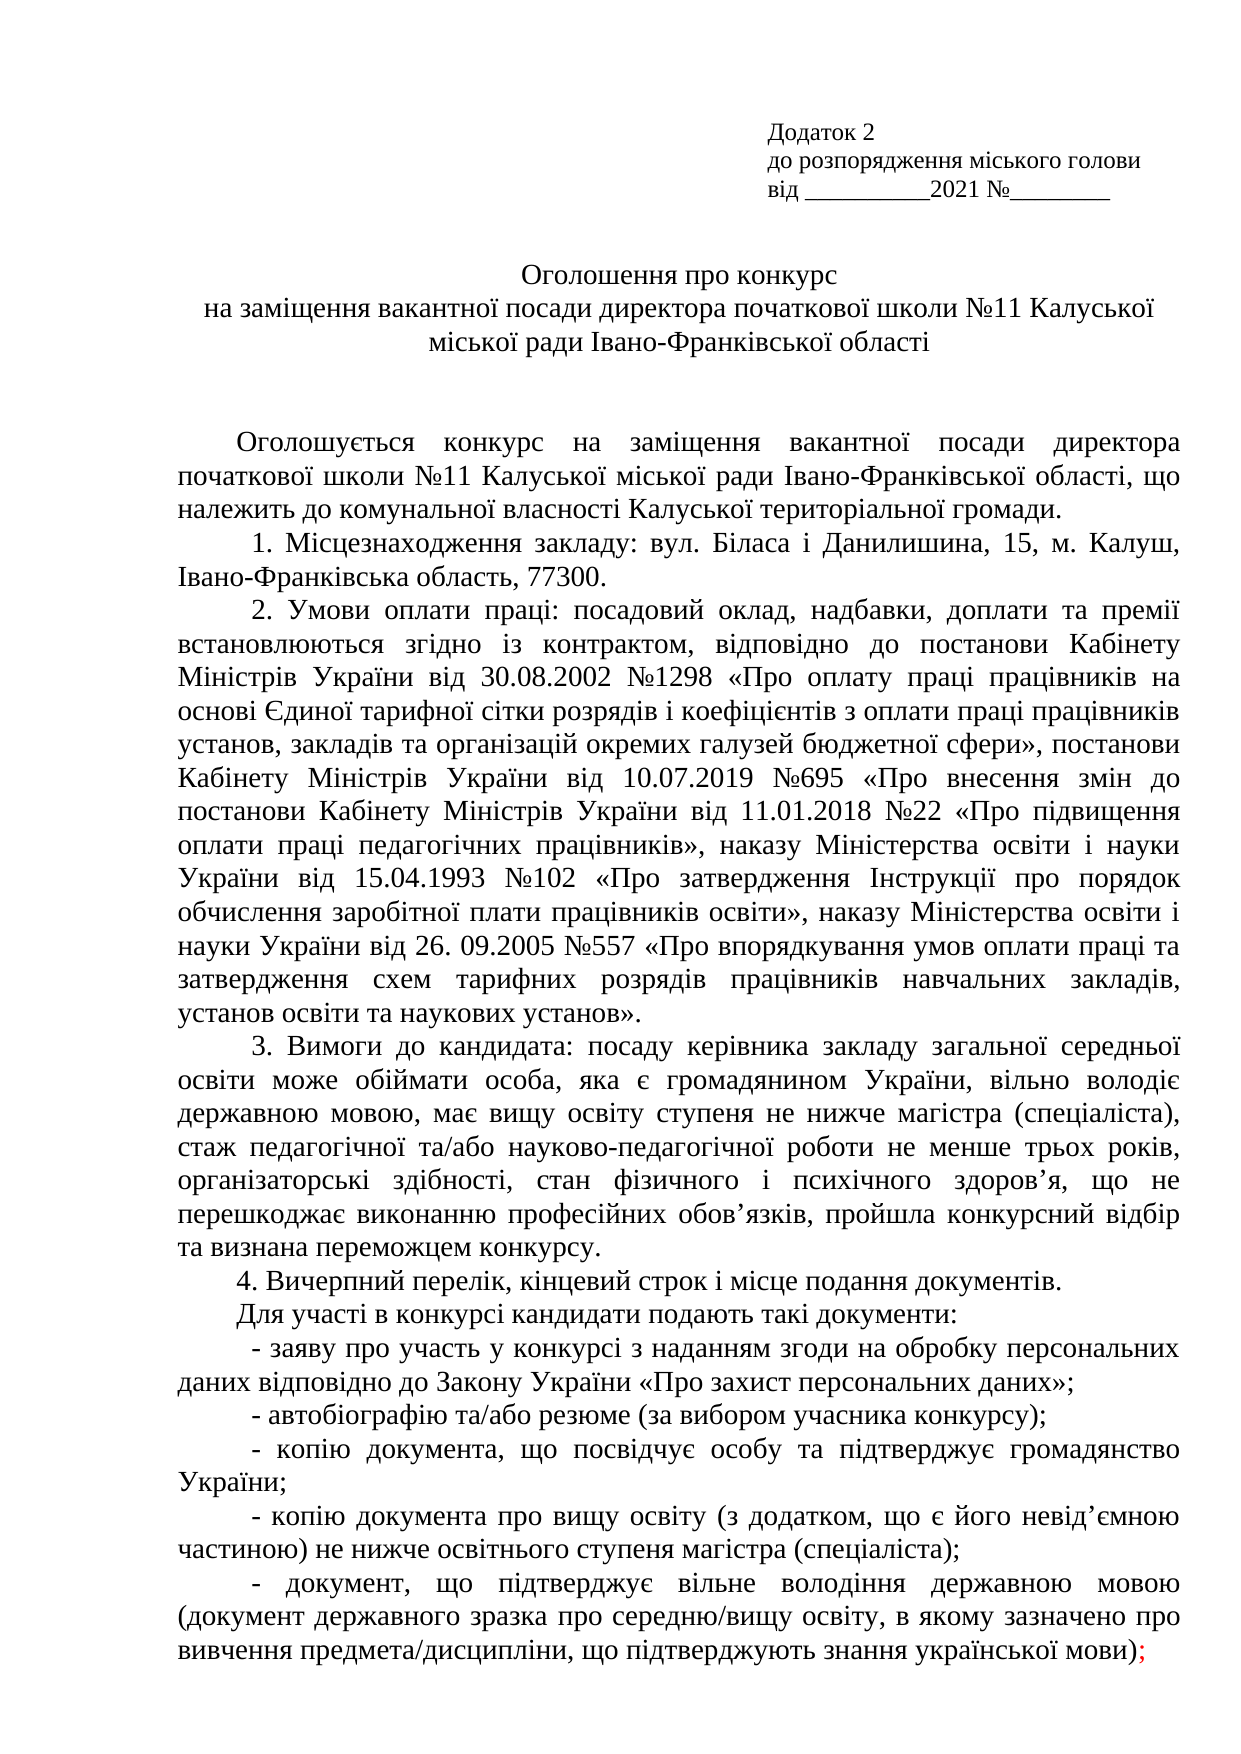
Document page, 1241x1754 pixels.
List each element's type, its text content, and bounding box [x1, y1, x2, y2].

text - копію документа про вищу освіту (з додатком, що є його невід’ємною частиною) не нижче освітнього ступеня магістра (спеціаліста); [177, 1498, 1181, 1565]
text від __________2021 №________ [177, 174, 1181, 203]
text на заміщення вакантної посади директора початкової школи №11 Калуської міської ради Івано-Франківської області [177, 290, 1181, 357]
text 2. Умови оплати праці: посадовий оклад, надбавки, доплати та премії встановлюються згідно із контрактом, відповідно до постанови Кабінету Міністрів України від 30.08.2002 №1298 «Про оплату праці працівників на основі Єдиної тарифної сітки розрядів і коефіцієнтів з оплати праці працівників установ, закладів та організацій окремих галузей бюджетної сфери», постанови Кабінету Міністрів України від 10.07.2019 №695 «Про внесення змін до постанови Кабінету Міністрів України від 11.01.2018 №22 «Про підвищення оплати праці педагогічних працівників», наказу Міністерства освіти і науки України від 15.04.1993 №102 «Про затвердження Інструкції про порядок обчислення заробітної плати працівників освіти», наказу Міністерства освіти і науки України від 26. 09.2005 №557 «Про впорядкування умов оплати праці та затвердження схем тарифних розрядів працівників навчальних закладів, установ освіти та наукових установ». [177, 592, 1181, 1028]
text - автобіографію та/або резюме (за вибором учасника конкурсу); [177, 1397, 1181, 1431]
text до розпорядження міського голови [177, 145, 1181, 174]
text 1. Місцезнаходження закладу: вул. Біласа і Данилишина, 15, м. Калуш, Івано-Франківська область, 77300. [177, 525, 1181, 592]
text Оголошення про конкурс [177, 257, 1181, 290]
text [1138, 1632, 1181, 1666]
text Оголошується конкурс на заміщення вакантної посади директора початкової школи №11 Калуської міської ради Івано-Франківської області, що належить до комунальної власності Калуської територіальної громади. [177, 424, 1181, 525]
text - документ, що підтверджує вільне володіння державною мовою (документ державного зразка про середню/вищу освіту, в якому зазначено про вивчення предмета/дисципліни, що підтверджують знання української мови); [177, 1565, 1181, 1632]
text Додаток 2 [693, 117, 1181, 145]
text 4. Вичерпний перелік, кінцевий строк і місце подання документів. [177, 1263, 1181, 1297]
text 3. Вимоги до кандидата: посаду керівника закладу загальної середньої освіти може обіймати особа, яка є громадянином України, вільно володіє державною мовою, має вищу освіту ступеня не нижче магістра (спеціаліста), стаж педагогічної та/або науково-педагогічної роботи не менше трьох років, організаторські здібності, стан фізичного і психічного здоров’я, що не перешкоджає виконанню професійних обов’язків, пройшла конкурсний відбір та визнана переможцем конкурсу. [177, 1028, 1181, 1263]
text - заяву про участь у конкурсі з наданням згоди на обробку персональних даних відповідно до Закону України «Про захист персональних даних»; [177, 1330, 1181, 1397]
text Для участі в конкурсі кандидати подають такі документи: [177, 1297, 1181, 1330]
text - копію документа, що посвідчує особу та підтверджує громадянство України; [177, 1431, 1181, 1498]
